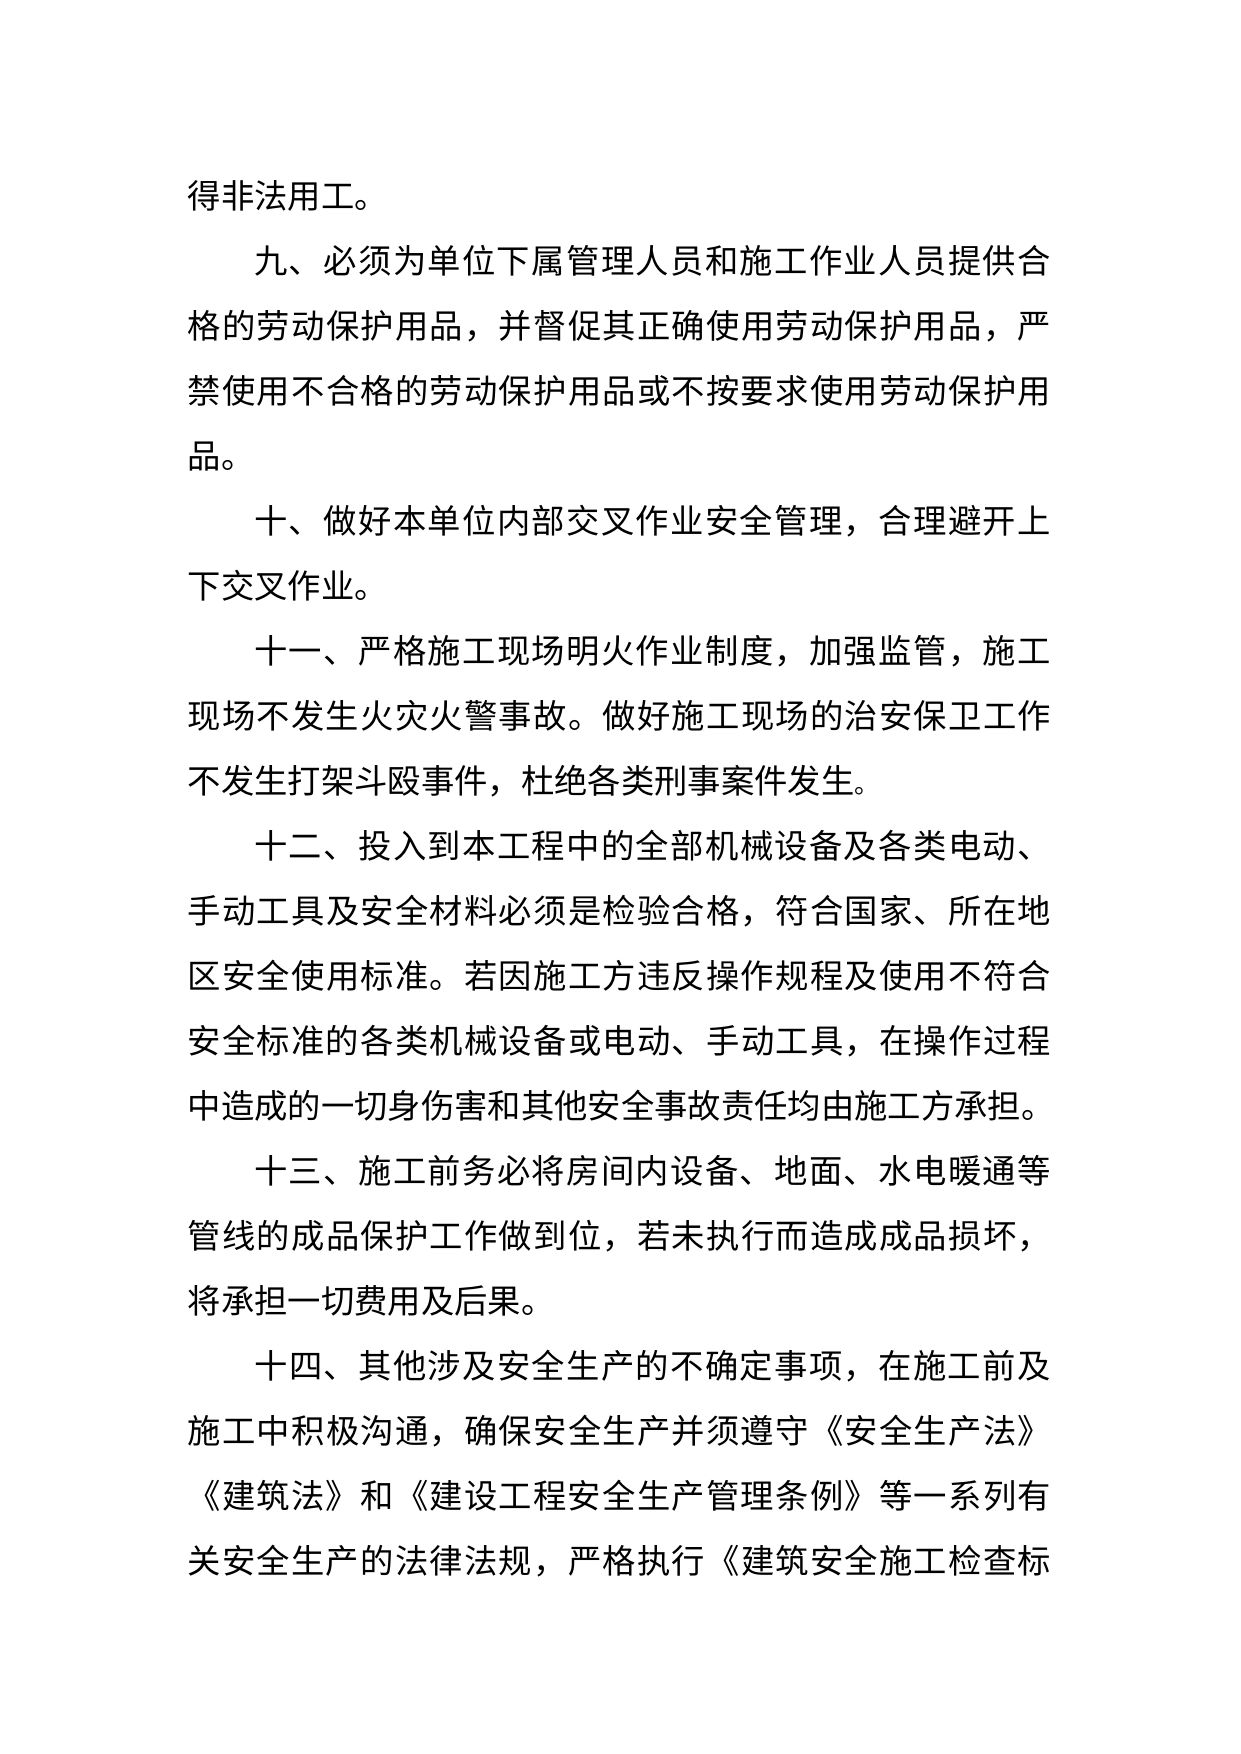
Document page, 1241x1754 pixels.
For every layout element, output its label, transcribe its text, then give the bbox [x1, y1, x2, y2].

text 十、做好本单位内部交叉作业安全管理，合理避开上下交叉作业。 [187, 487, 1053, 617]
text 九、必须为单位下属管理人员和施工作业人员提供合格的劳动保护用品，并督促其正确使用劳动保护用品，严禁使用不合格的劳动保护用品或不按要求使用劳动保护用品。 [187, 227, 1053, 487]
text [187, 1332, 1053, 1592]
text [187, 162, 1053, 227]
text 十三、施工前务必将房间内设备、地面、水电暖通等管线的成品保护工作做到位，若未执行而造成成品损坏，将承担一切费用及后果。 [187, 1137, 1053, 1332]
text 十二、投入到本工程中的全部机械设备及各类电动、手动工具及安全材料必须是检验合格，符合国家、所在地区安全使用标准。若因施工方违反操作规程及使用不符合安全标准的各类机械设备或电动、手动工具，在操作过程中造成的一切身伤害和其他安全事故责任均由施工方承担。 [187, 812, 1053, 1137]
text 十一、严格施工现场明火作业制度，加强监管，施工现场不发生火灾火警事故。做好施工现场的治安保卫工作，不发生打架斗殴事件，杜绝各类刑事案件发生。 [187, 617, 1053, 812]
